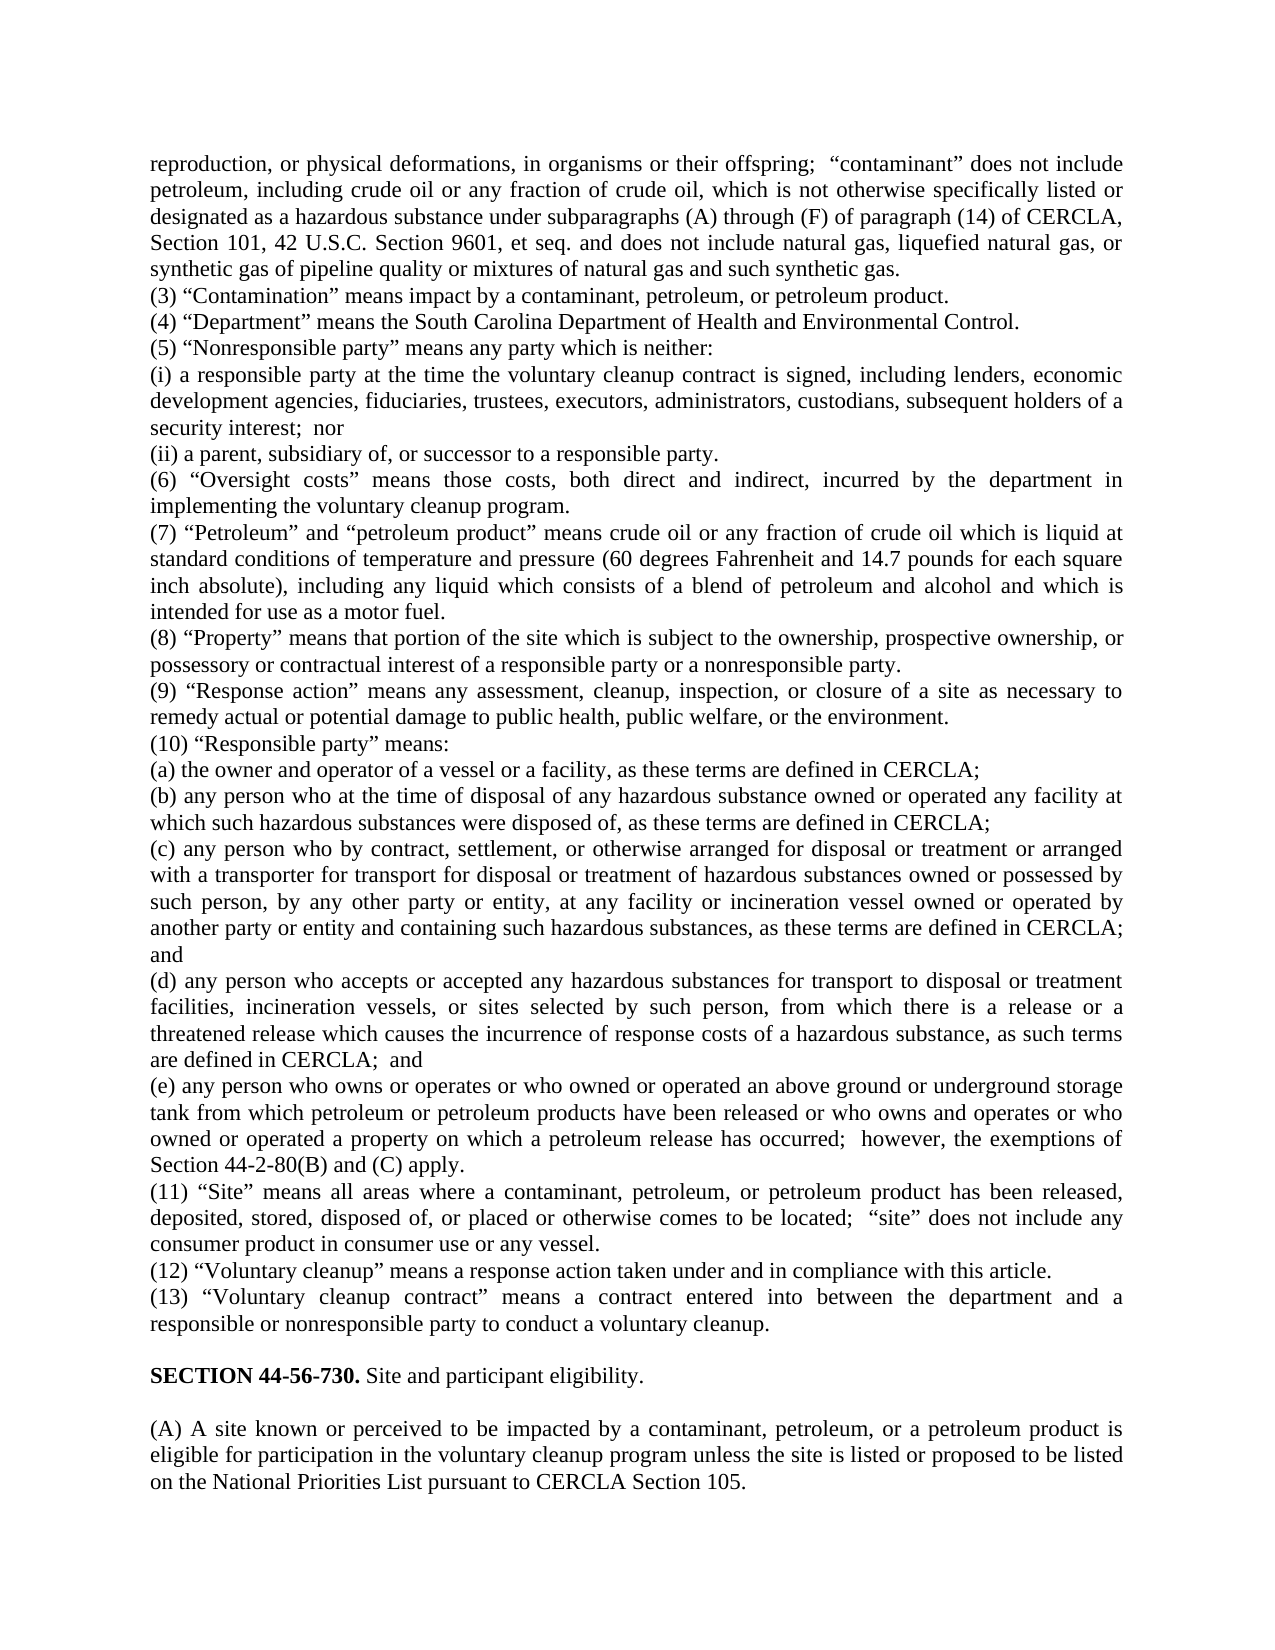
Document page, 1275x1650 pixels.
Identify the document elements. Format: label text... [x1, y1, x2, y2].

text (e) any person who owns or operates or who owned or operated an above ground or underground storage tank from which petroleum or petroleum products have been released or who owns and operates or who owned or operated a property on which a petroleum release has occurred; however, the exemptions of Section 44-2-80(B) and (C) apply. [150, 1072, 1125, 1178]
text (b) any person who at the time of disposal of any hazardous substance owned or operated any facility at which such hazardous substances were disposed of, as these terms are defined in CERCLA; [150, 782, 1125, 835]
text (d) any person who accepts or accepted any hazardous substances for transport to disposal or treatment facilities, incineration vessels, or sites selected by such person, from which there is a release or a threatened release which causes the incurrence of response costs of a hazardous substance, as such terms are defined in CERCLA; and [150, 967, 1125, 1072]
text (11) “Site” means all areas where a contaminant, petroleum, or petroleum product has been released, deposited, stored, disposed of, or placed or otherwise comes to be located; “site” does not include any consumer product in consumer use or any vessel. [150, 1178, 1125, 1257]
text (13) “Voluntary cleanup contract” means a contract entered into between the department and a responsible or nonresponsible party to conduct a voluntary cleanup. [150, 1283, 1125, 1336]
text (3) “Contamination” means impact by a contaminant, petroleum, or petroleum product. [150, 282, 1125, 308]
text (i) a responsible party at the time the voluntary cleanup contract is signed, including lenders, economic development agencies, fiduciaries, trustees, executors, administrators, custodians, subsequent holders of a security interest; nor [150, 361, 1125, 440]
text (c) any person who by contract, settlement, or otherwise arranged for disposal or treatment or arranged with a transporter for transport for disposal or treatment of hazardous substances owned or possessed by such person, by any other party or entity, at any facility or incineration vessel owned or operated by another party or entity and containing such hazardous substances, as these terms are defined in CERCLA; and [150, 835, 1125, 967]
text (8) “Property” means that portion of the site which is subject to the ownership, prospective ownership, or possessory or contractual interest of a responsible party or a nonresponsible party. [150, 624, 1125, 677]
text SECTION 44-56-730. Site and participant eligibility. [150, 1362, 1125, 1389]
text (5) “Nonresponsible party” means any party which is neither: [150, 334, 1125, 361]
text (A) A site known or perceived to be impacted by a contaminant, petroleum, or a petroleum product is eligible for participation in the voluntary cleanup program unless the site is listed or proposed to be listed on the National Priorities List pursuant to CERCLA Section 105. [150, 1415, 1125, 1494]
text (10) “Responsible party” means: [150, 730, 1125, 756]
text (4) “Department” means the South Carolina Department of Health and Environmental Control. [150, 308, 1125, 334]
text (6) “Oversight costs” means those costs, both direct and indirect, incurred by the department in implementing the voluntary cleanup program. [150, 466, 1125, 519]
text (9) “Response action” means any assessment, cleanup, inspection, or closure of a site as necessary to remedy actual or potential damage to public health, public welfare, or the environment. [150, 677, 1125, 730]
text (a) the owner and operator of a vessel or a facility, as these terms are defined in CERCLA; [150, 756, 1125, 782]
text (7) “Petroleum” and “petroleum product” means crude oil or any fraction of crude oil which is liquid at standard conditions of temperature and pressure (60 degrees Fahrenheit and 14.7 pounds for each square inch absolute), including any liquid which consists of a blend of petroleum and alcohol and which is intended for use as a motor fuel. [150, 519, 1125, 624]
text (12) “Voluntary cleanup” means a response action taken under and in compliance with this article. [150, 1257, 1125, 1283]
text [150, 150, 1125, 282]
text (ii) a parent, subsidiary of, or successor to a responsible party. [150, 440, 1125, 466]
